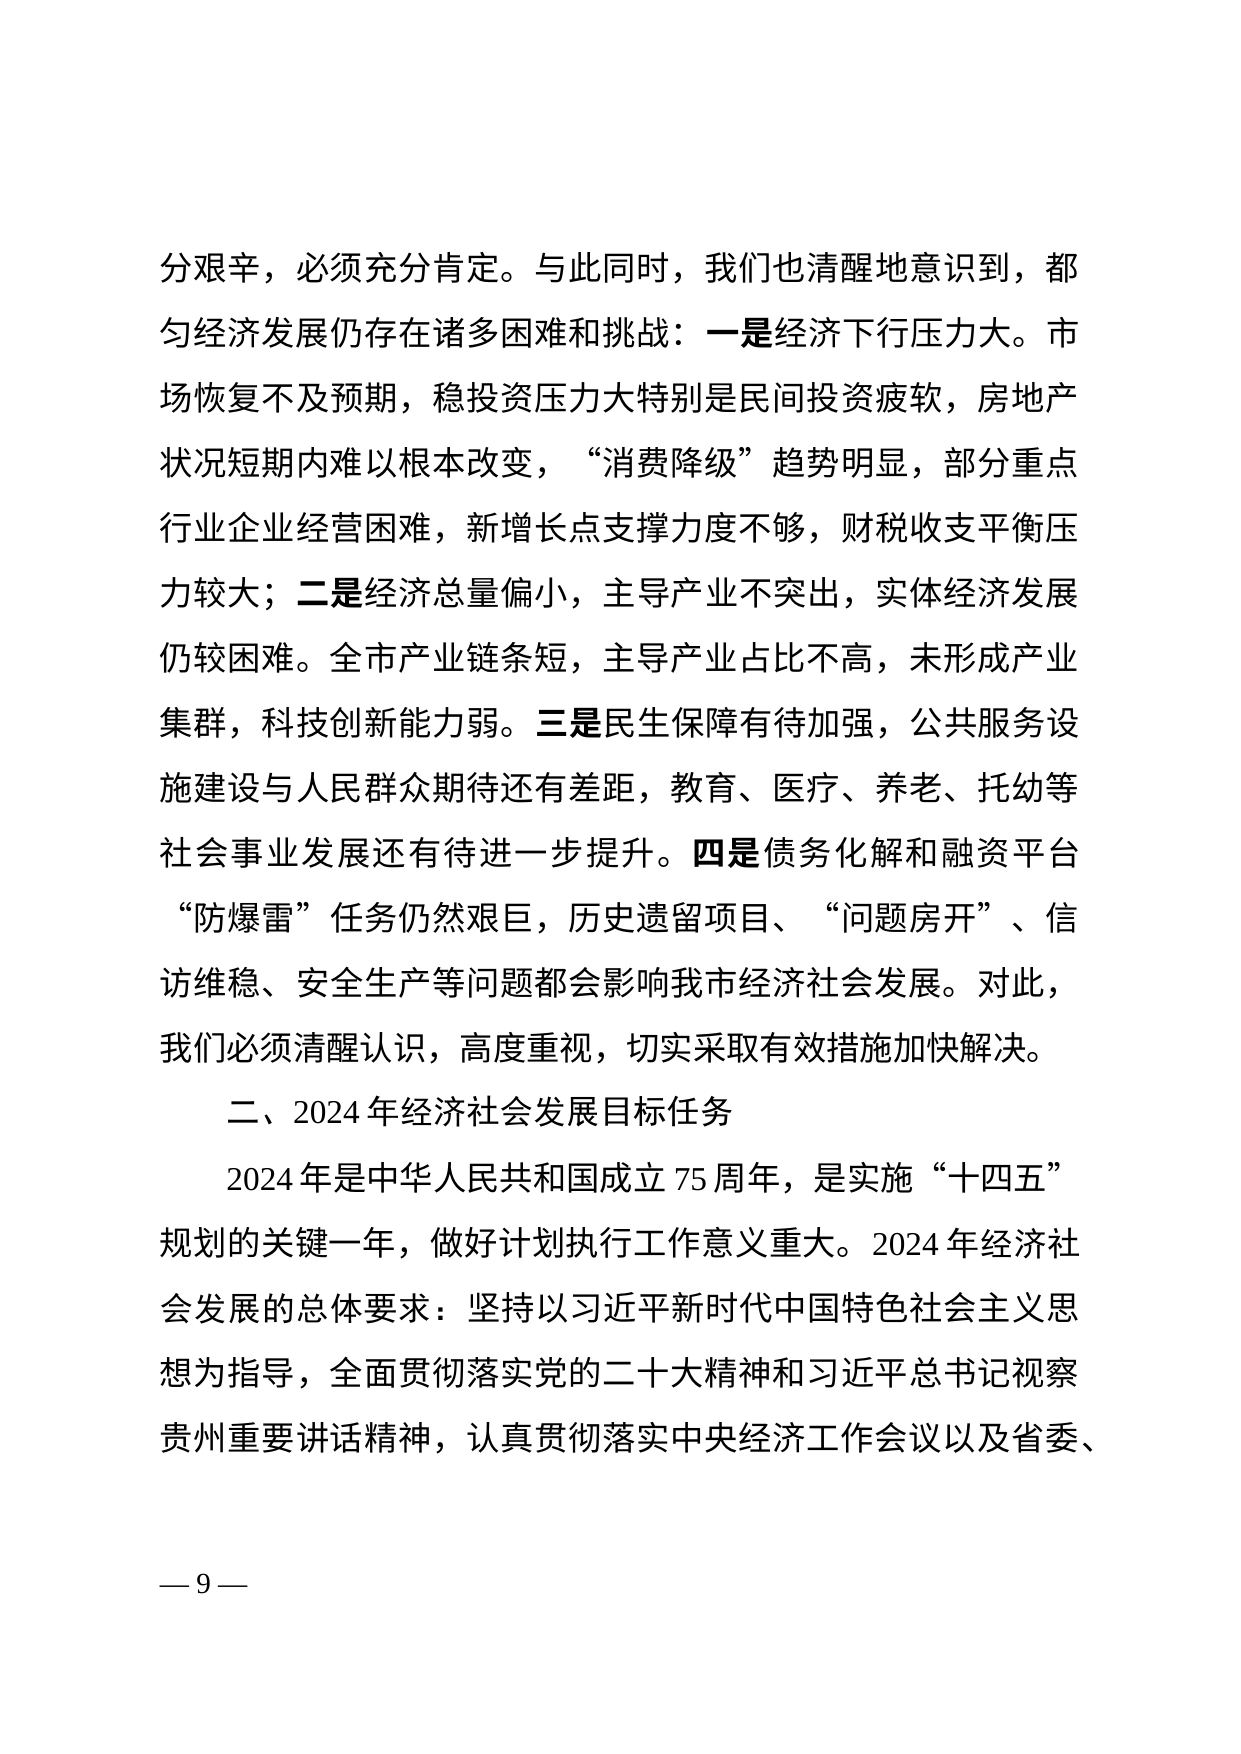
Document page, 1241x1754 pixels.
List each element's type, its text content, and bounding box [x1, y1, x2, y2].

text 二、2024年经济社会发展目标任务 [159, 1078, 1081, 1143]
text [159, 233, 1081, 1078]
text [159, 1143, 1081, 1489]
